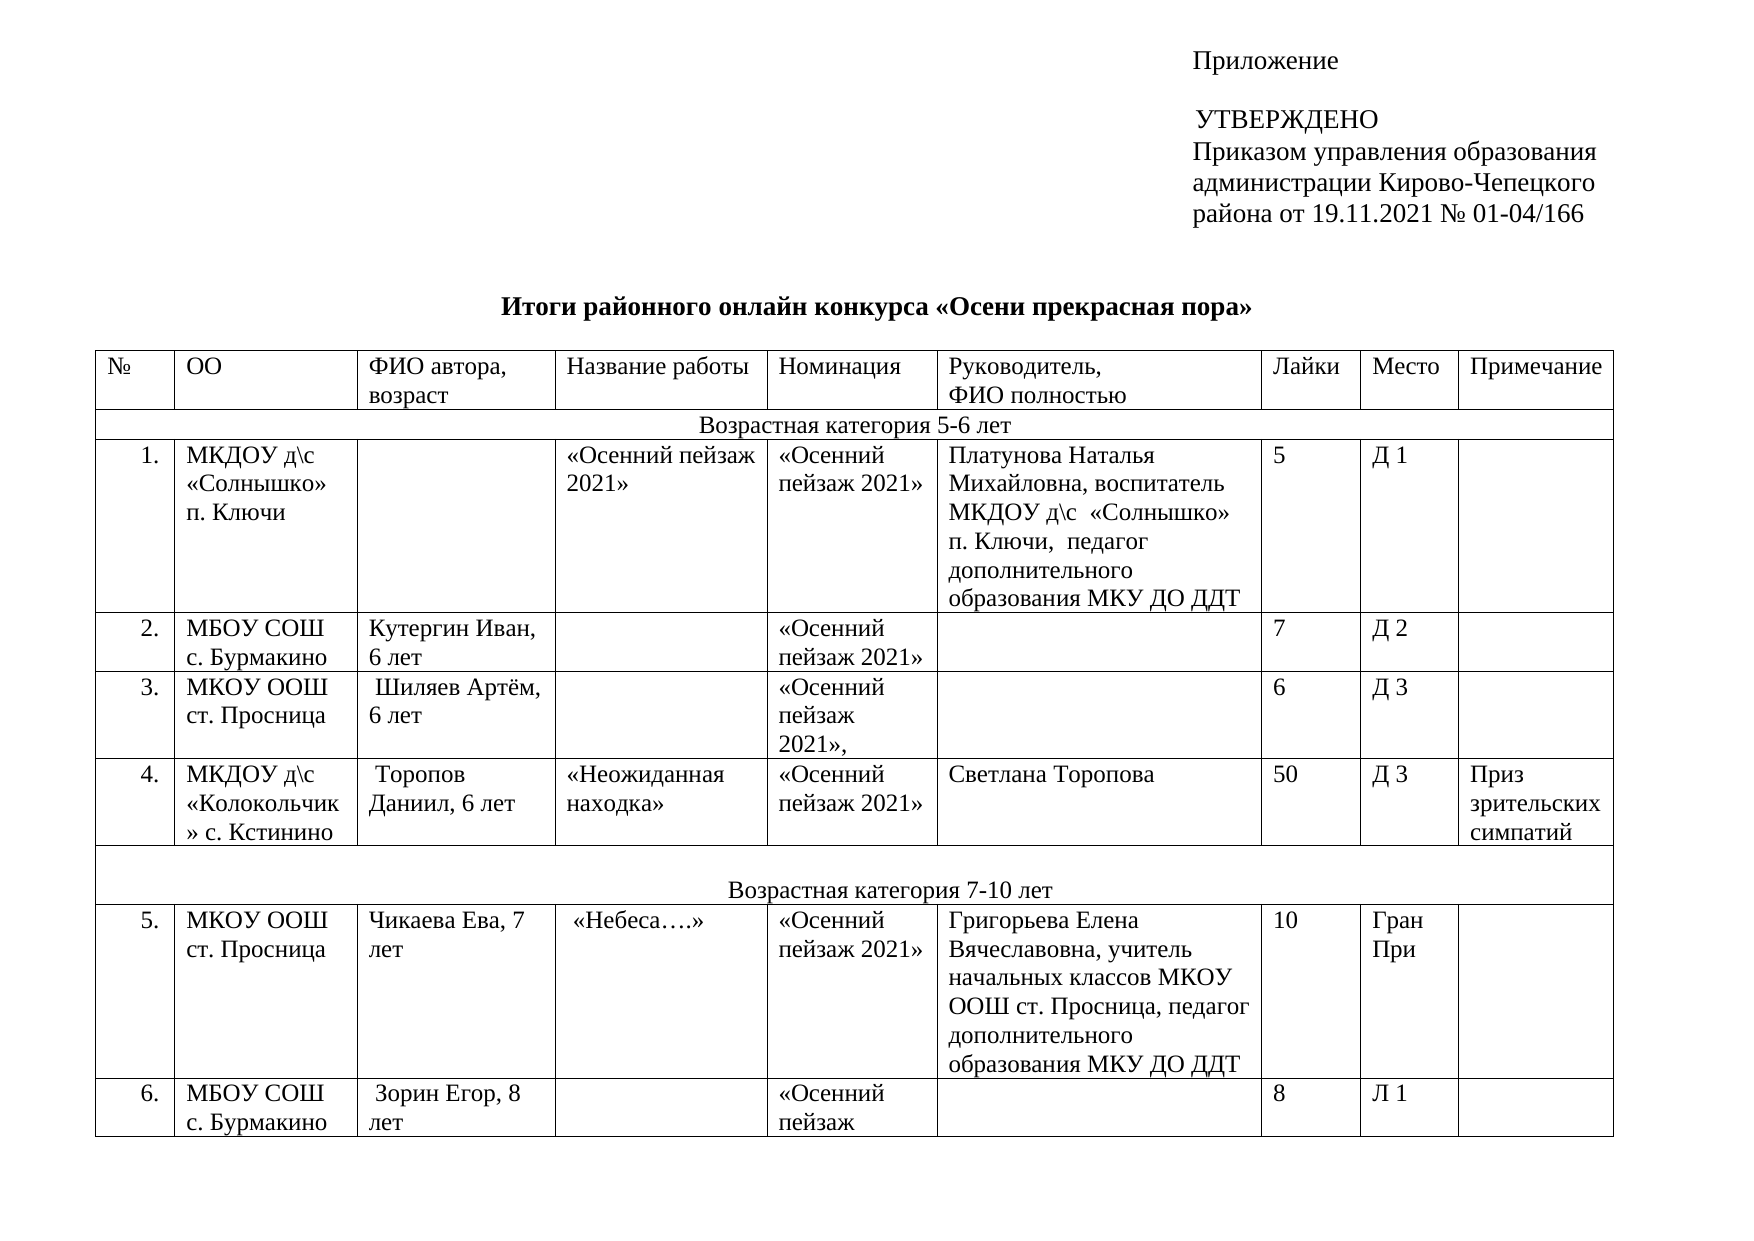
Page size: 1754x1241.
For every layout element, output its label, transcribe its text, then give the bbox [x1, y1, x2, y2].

table_cell МБОУ СОШ с. Бурмакино [175, 1079, 357, 1136]
table_cell 50 [1262, 759, 1360, 845]
table_cell «Осенний пейзаж 2021», [768, 1079, 937, 1136]
table_header Руководитель, ФИО полностью [938, 351, 1261, 409]
table_cell МКДОУ д\с «Солнышко» п. Ключи [175, 440, 357, 612]
table_header Примечание [1459, 351, 1613, 409]
table_cell «Небеса….» [556, 905, 767, 1077]
table_header Номинация [768, 351, 937, 409]
table_cell МКДОУ д\с «Колокольчик» с. Кстинино [175, 759, 357, 845]
table_cell Возрастная категория 5-6 лет [96, 410, 1613, 439]
table_cell [556, 1079, 767, 1136]
table_cell [938, 672, 1261, 758]
text Итоги районного онлайн конкурса «Осени прекрасная пора» [118, 290, 1636, 322]
table_cell МКОУ ООШ ст. Просница [175, 905, 357, 1077]
table_cell Возрастная категория 7-10 лет [96, 846, 1613, 904]
table_cell Зорин Егор, 8 лет [358, 1079, 555, 1136]
table_cell Д 2 [1361, 613, 1458, 671]
table_cell МБОУ СОШ с. Бурмакино [175, 613, 357, 671]
table_cell [1459, 672, 1613, 758]
table_header Название работы [556, 351, 767, 409]
table_cell Григорьева Елена Вячеславовна, учитель начальных классов МКОУ ООШ ст. Просница, педагог дополнительного образования МКУ ДО ДДТ [938, 905, 1261, 1077]
text Приложение [118, 44, 1636, 76]
table_cell Д 1 [1361, 440, 1458, 612]
table_cell «Осенний пейзаж 2021» [556, 440, 767, 612]
text района от 19.11.2021 № 01-04/166 [118, 197, 1636, 228]
table_header Место [1361, 351, 1458, 409]
table_cell Приз зрительских симпатий [1459, 759, 1613, 845]
table_cell «Осенний пейзаж 2021» [768, 759, 937, 845]
table_cell 6 [1262, 672, 1360, 758]
table_cell [556, 672, 767, 758]
table_cell [1459, 613, 1613, 671]
table_cell «Осенний пейзаж 2021» [768, 613, 937, 671]
table_cell Кутергин Иван, 6 лет [358, 613, 555, 671]
table_cell [96, 672, 174, 758]
table_cell [96, 613, 174, 671]
table_cell [96, 759, 174, 845]
table_cell [1459, 440, 1613, 612]
table_cell Л 1 [1361, 1079, 1458, 1136]
table_cell 7 [1262, 613, 1360, 671]
table_cell [938, 1079, 1261, 1136]
table_cell «Неожиданная находка» [556, 759, 767, 845]
table_cell Д 3 [1361, 759, 1458, 845]
table_cell «Осенний пейзаж 2021» [768, 905, 937, 1077]
table_header № [96, 351, 174, 409]
table_cell Чикаева Ева, 7 лет [358, 905, 555, 1077]
table_cell [556, 613, 767, 671]
table_cell Д 3 [1361, 672, 1458, 758]
table_cell Платунова Наталья Михайловна, воспитатель МКДОУ д\с «Солнышко» п. Ключи, педагог дополнительного образования МКУ ДО ДДТ [938, 440, 1261, 612]
table_cell Гран При [1361, 905, 1458, 1077]
table_header ФИО автора, возраст [358, 351, 555, 409]
table_cell МКОУ ООШ ст. Просница [175, 672, 357, 758]
table_cell [96, 905, 174, 1077]
text УТВЕРЖДЕНО [118, 103, 1636, 135]
table_cell [96, 440, 174, 612]
table_cell [1459, 905, 1613, 1077]
table_cell Светлана Торопова [938, 759, 1261, 845]
table_cell «Осенний пейзаж 2021», [768, 672, 937, 758]
table_cell 5 [1262, 440, 1360, 612]
table_cell 10 [1262, 905, 1360, 1077]
table_cell 8 [1262, 1079, 1360, 1136]
table_header ОО [175, 351, 357, 409]
table_cell [358, 440, 555, 612]
table_cell [1459, 1079, 1613, 1136]
table_header Лайки [1262, 351, 1360, 409]
table_cell [938, 613, 1261, 671]
table_cell Торопов Даниил, 6 лет [358, 759, 555, 845]
table_cell [96, 1079, 174, 1136]
table_cell Шиляев Артём, 6 лет [358, 672, 555, 758]
text Приказом управления образования [118, 135, 1636, 166]
table_cell «Осенний пейзаж 2021» [768, 440, 937, 612]
text администрации Кирово-Чепецкого [118, 166, 1636, 197]
